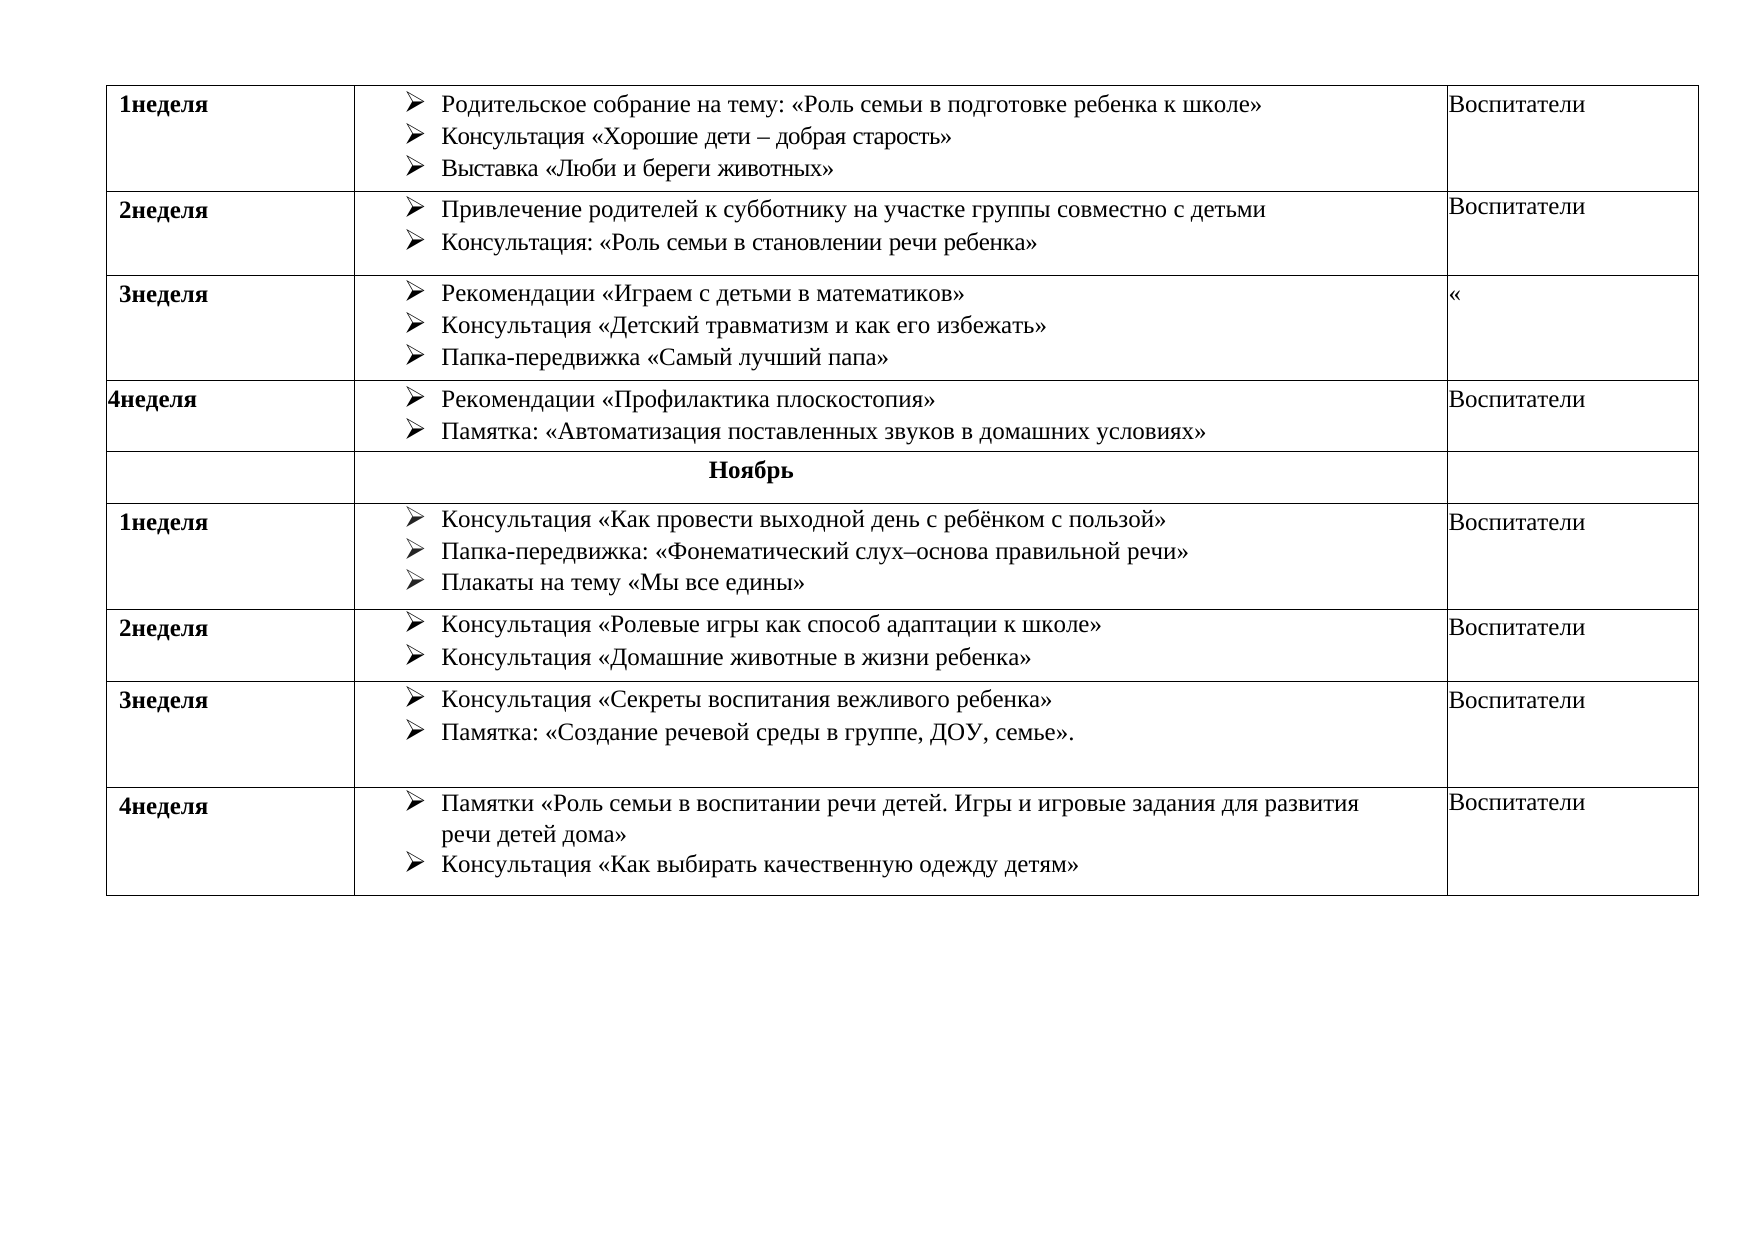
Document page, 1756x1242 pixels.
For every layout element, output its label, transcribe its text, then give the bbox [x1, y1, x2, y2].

table_cell Воспитатели [1448, 192, 1698, 275]
table_cell 3неделя [107, 682, 354, 787]
table_cell Консультация «Ролевые игры как способ адаптации к школе» Консультация «Домашние животные в жизни ребенка» [355, 610, 1447, 681]
table_cell Воспитатели [1448, 788, 1698, 895]
table_cell Консультация «Как провести выходной день с ребёнком с пользой» Папка-передвижка: «Фонематический слух–основа правильной речи» Плакаты на тему «Мы все едины» [355, 504, 1447, 608]
table_cell Памятки «Роль семьи в воспитании речи детей. Игры и игровые задания для развития речи детей дома» Консультация «Как выбирать качественную одежду детям» [355, 788, 1447, 895]
table_cell « [1448, 276, 1698, 380]
table_cell Рекомендации «Профилактика плоскостопия» Памятка: «Автоматизация поставленных звуков в домашних условиях» [355, 381, 1447, 451]
table_header 1неделя [107, 86, 354, 191]
table_cell 1неделя [107, 504, 354, 608]
table_header Воспитатели [1448, 86, 1698, 191]
table_cell 2неделя [107, 610, 354, 681]
table_cell Воспитатели [1448, 381, 1698, 451]
table_cell 2неделя [107, 192, 354, 275]
table_cell Ноябрь [355, 452, 1447, 503]
table_cell Привлечение родителей к субботнику на участке группы совместно с детьми Консультация: «Роль семьи в становлении речи ребенка» [355, 192, 1447, 275]
table_cell [107, 452, 354, 503]
table_cell 4неделя [107, 788, 354, 895]
table_cell Воспитатели [1448, 682, 1698, 787]
table_cell [1448, 452, 1698, 503]
table_cell Рекомендации «Играем с детьми в математиков» Консультация «Детский травматизм и как его избежать» Папка-передвижка «Самый лучший папа» [355, 276, 1447, 380]
table_cell Воспитатели [1448, 610, 1698, 681]
table_cell Консультация «Секреты воспитания вежливого ребенка» Памятка: «Создание речевой среды в группе, ДОУ, семье». [355, 682, 1447, 787]
table_header Родительское собрание на тему: «Роль семьи в подготовке ребенка к школе» Консультация «Хорошие дети – добрая старость» Выставка «Люби и береги животных» [355, 86, 1447, 191]
table_cell 3неделя [107, 276, 354, 380]
table_cell Воспитатели [1448, 504, 1698, 608]
table_cell 4неделя [107, 381, 354, 451]
